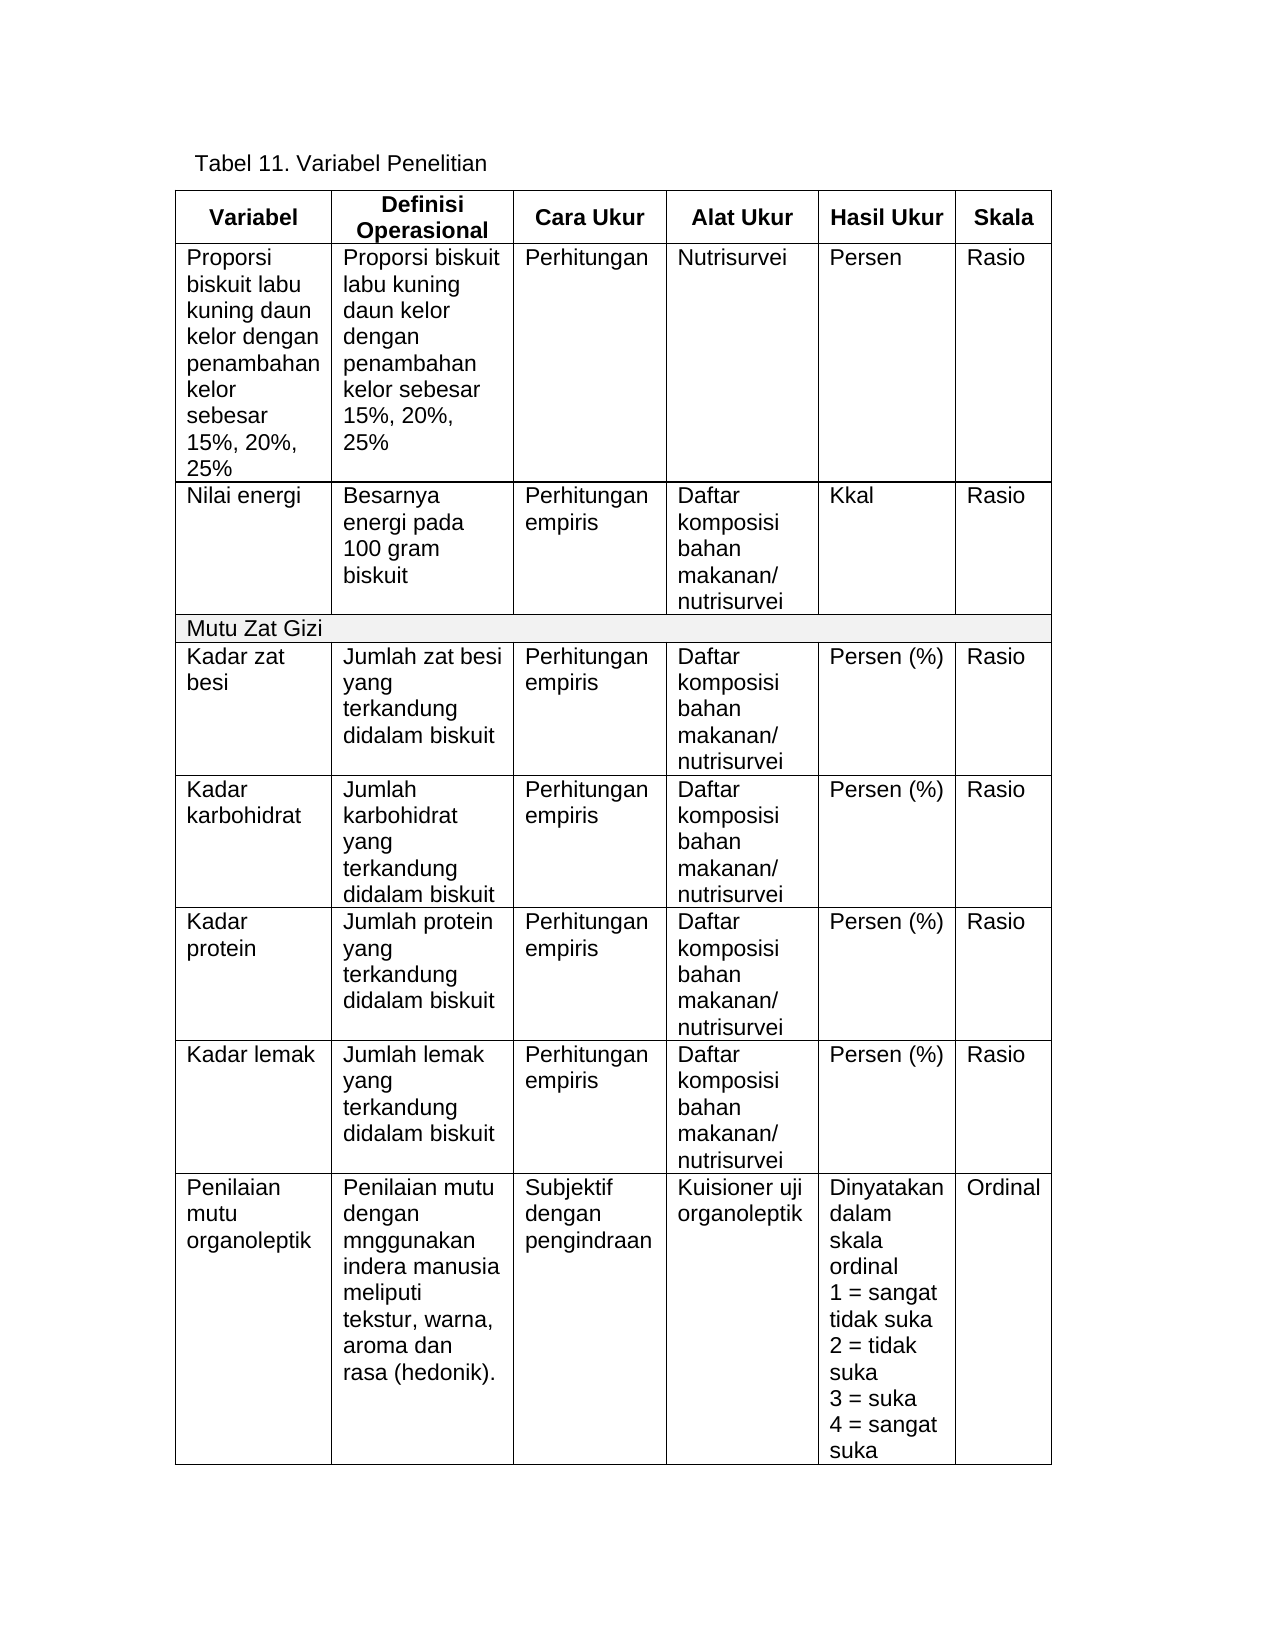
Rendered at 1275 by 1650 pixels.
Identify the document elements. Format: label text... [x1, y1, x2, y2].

table_cell Proporsi biskuit labu kuning daun kelor dengan penambahan kelor sebesar 15%, 20%, 25% [332, 244, 513, 481]
table_cell Persen (%) [819, 643, 955, 774]
table_header Cara Ukur [514, 191, 666, 243]
table_cell Perhitungan empiris [514, 483, 666, 614]
table_cell Perhitungan empiris [514, 1041, 666, 1173]
table_cell Jumlah protein yang terkandung didalam biskuit [332, 908, 513, 1040]
table_cell Perhitungan empiris [514, 776, 666, 907]
table_cell Subjektif dengan pengindraan [514, 1174, 666, 1464]
table_cell Nilai energi [176, 483, 331, 614]
table_header Hasil Ukur [819, 191, 955, 243]
table_cell Perhitungan empiris [514, 643, 666, 774]
table_cell Rasio [956, 908, 1051, 1040]
table_cell Perhitungan [514, 244, 666, 481]
table_cell Daftar komposisi bahan makanan/ nutrisurvei [667, 908, 818, 1040]
table_cell Persen (%) [819, 1041, 955, 1173]
table_header Variabel [176, 191, 331, 243]
table_cell Ordinal [956, 1174, 1051, 1464]
table_cell Kadar karbohidrat [176, 776, 331, 907]
table_cell Jumlah zat besi yang terkandung didalam biskuit [332, 643, 513, 774]
table_cell Jumlah lemak yang terkandung didalam biskuit [332, 1041, 513, 1173]
table_cell Nutrisurvei [667, 244, 818, 481]
table_cell Kadar lemak [176, 1041, 331, 1173]
table_cell Jumlah karbohidrat yang terkandung didalam biskuit [332, 776, 513, 907]
table_cell Daftar komposisi bahan makanan/ nutrisurvei [667, 483, 818, 614]
table_cell Kkal [819, 483, 955, 614]
table_header Alat Ukur [667, 191, 818, 243]
table_cell Persen (%) [819, 776, 955, 907]
text Tabel 11. Variabel Penelitian [120, 150, 1125, 176]
table_cell Perhitungan empiris [514, 908, 666, 1040]
table_cell Persen [819, 244, 955, 481]
table_cell Dinyatakan dalam skala ordinal 1 = sangat tidak suka 2 = tidak suka 3 = suka 4 = sangat suka [819, 1174, 955, 1464]
table_header Definisi Operasional [332, 191, 513, 243]
table_cell Proporsi biskuit labu kuning daun kelor dengan penambahan kelor sebesar 15%, 20%, 25% [176, 244, 331, 481]
table_cell Kuisioner uji organoleptik [667, 1174, 818, 1464]
table_header Skala [956, 191, 1051, 243]
table_cell Daftar komposisi bahan makanan/ nutrisurvei [667, 776, 818, 907]
table_cell Rasio [956, 776, 1051, 907]
table_cell Rasio [956, 643, 1051, 774]
table_cell Rasio [956, 1041, 1051, 1173]
table_cell Rasio [956, 483, 1051, 614]
table_cell Rasio [956, 244, 1051, 481]
table_cell Daftar komposisi bahan makanan/ nutrisurvei [667, 643, 818, 774]
table_cell Besarnya energi pada 100 gram biskuit [332, 483, 513, 614]
table_cell Mutu Zat Gizi [176, 615, 1051, 642]
table_cell Kadar protein [176, 908, 331, 1040]
table_cell Penilaian mutu dengan mnggunakan indera manusia meliputi tekstur, warna, aroma dan rasa (hedonik). [332, 1174, 513, 1464]
table_cell Persen (%) [819, 908, 955, 1040]
table_cell Penilaian mutu organoleptik [176, 1174, 331, 1464]
table_cell Daftar komposisi bahan makanan/ nutrisurvei [667, 1041, 818, 1173]
table_cell Kadar zat besi [176, 643, 331, 774]
